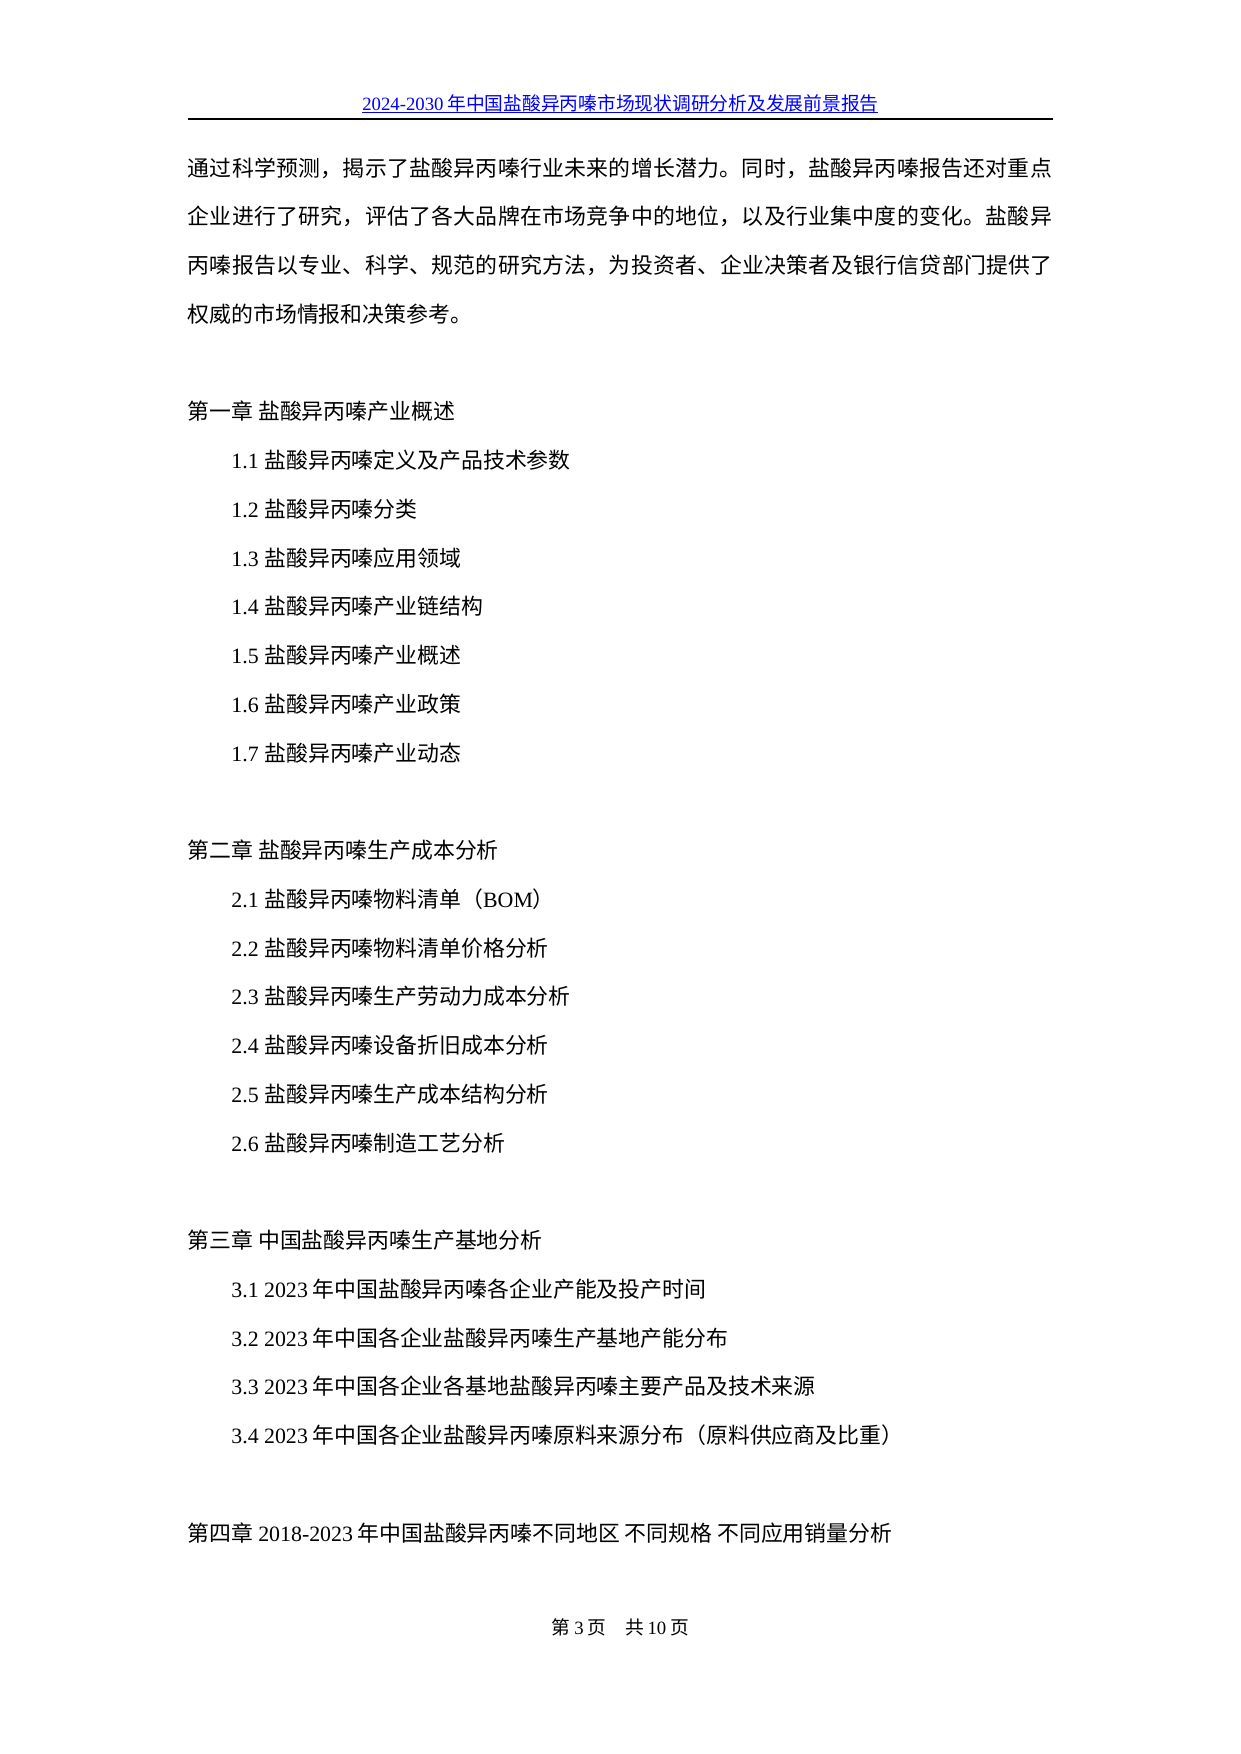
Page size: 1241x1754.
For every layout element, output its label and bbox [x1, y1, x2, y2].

text [187, 150, 1053, 1548]
